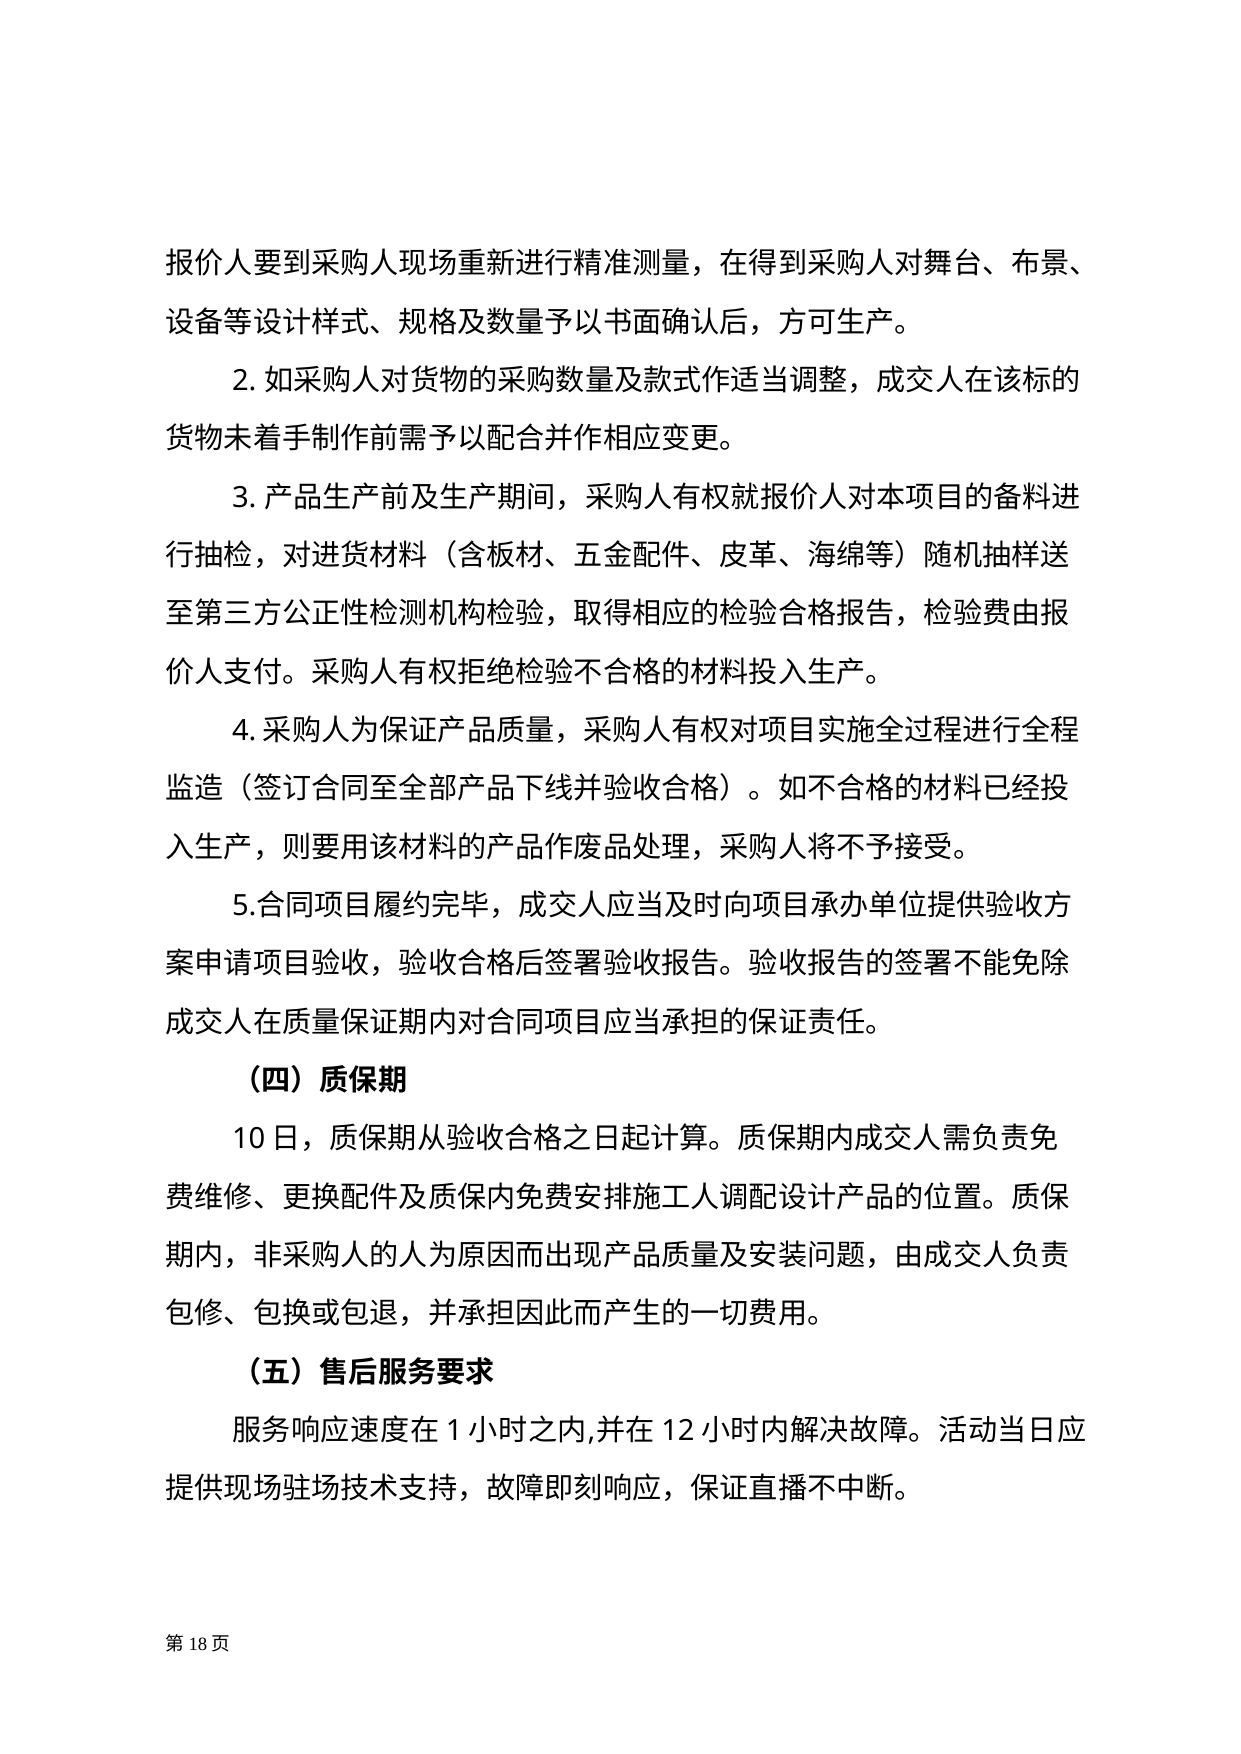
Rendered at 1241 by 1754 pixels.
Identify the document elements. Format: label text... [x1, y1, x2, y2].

text 10日，质保期从验收合格之日起计算。质保期内成交人需负责免费维修、更换配件及质保内免费安排施工人调配设计产品的位置。质保期内，非采购人的人为原因而出现产品质量及安装问题，由成交人负责包修、包换或包退，并承担因此而产生的一切费用。 [165, 1102, 1087, 1335]
text 4. 采购人为保证产品质量，采购人有权对项目实施全过程进行全程监造（签订合同至全部产品下线并验收合格）。如不合格的材料已经投入生产，则要用该材料的产品作废品处理，采购人将不予接受。 [165, 694, 1087, 869]
text （四）质保期 [165, 1044, 1087, 1102]
text （五）售后服务要求 [165, 1335, 1087, 1394]
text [165, 227, 1087, 344]
text 3. 产品生产前及生产期间，采购人有权就报价人对本项目的备料进行抽检，对进货材料（含板材、五金配件、皮革、海绵等）随机抽样送至第三方公正性检测机构检验，取得相应的检验合格报告，检验费由报价人支付。采购人有权拒绝检验不合格的材料投入生产。 [165, 460, 1087, 694]
text 服务响应速度在1小时之内,并在12小时内解决故障。活动当日应提供现场驻场技术支持，故障即刻响应，保证直播不中断。 [165, 1394, 1087, 1510]
text 2. 如采购人对货物的采购数量及款式作适当调整，成交人在该标的货物未着手制作前需予以配合并作相应变更。 [165, 344, 1087, 460]
text 5.合同项目履约完毕，成交人应当及时向项目承办单位提供验收方案申请项目验收，验收合格后签署验收报告。验收报告的签署不能免除成交人在质量保证期内对合同项目应当承担的保证责任。 [165, 869, 1087, 1044]
